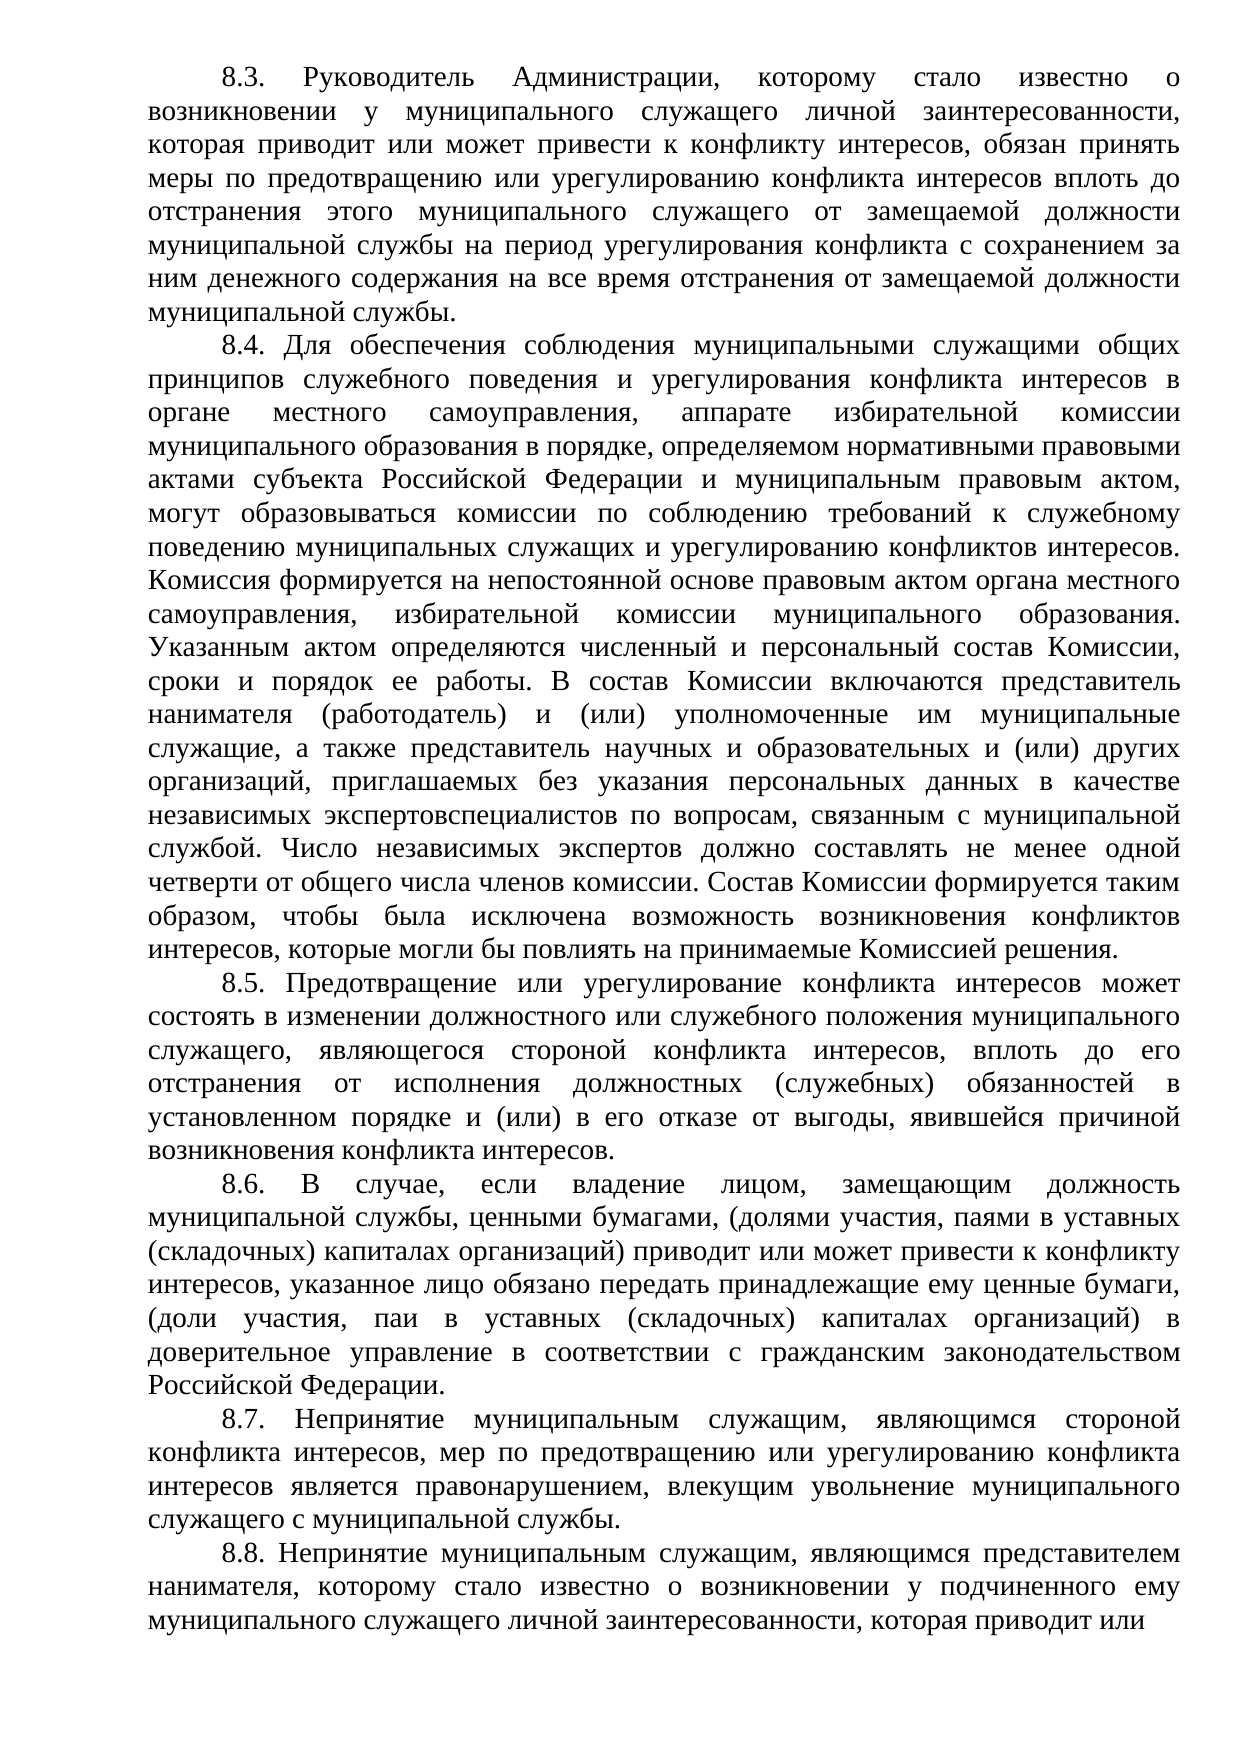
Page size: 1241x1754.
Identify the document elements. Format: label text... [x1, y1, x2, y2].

text 8.5. Предотвращение или урегулирование конфликта интересов может состоять в изменении должностного или служебного положения муниципального служащего, являющегося стороной конфликта интересов, вплоть до его отстранения от исполнения должностных (служебных) обязанностей в установленном порядке и (или) в его отказе от выгоды, явившейся причиной возникновения конфликта интересов. [148, 965, 1181, 1166]
text 8.7. Непринятие муниципальным служащим, являющимся стороной конфликта интересов, мер по предотвращению или урегулированию конфликта интересов является правонарушением, влекущим увольнение муниципального служащего с муниципальной службы. [148, 1401, 1181, 1535]
text 8.4. Для обеспечения соблюдения муниципальными служащими общих принципов служебного поведения и урегулирования конфликта интересов в органе местного самоуправления, аппарате избирательной комиссии муниципального образования в порядке, определяемом нормативными правовыми актами субъекта Российской Федерации и муниципальным правовым актом, могут образовываться комиссии по соблюдению требований к служебному поведению муниципальных служащих и урегулированию конфликтов интересов. Комиссия формируется на непостоянной основе правовым актом органа местного самоуправления, избирательной комиссии муниципального образования. Указанным актом определяются численный и персональный состав Комиссии, сроки и порядок ее работы. В состав Комиссии включаются представитель нанимателя (работодатель) и (или) уполномоченные им муниципальные служащие, а также представитель научных и образовательных и (или) других организаций, приглашаемых без указания персональных данных в качестве независимых экспертовспециалистов по вопросам, связанным с муниципальной службой. Число независимых экспертов должно составлять не менее одной четверти от общего числа членов комиссии. Состав Комиссии формируется таким образом, чтобы была исключена возможность возникновения конфликтов интересов, которые могли бы повлиять на принимаемые Комиссией решения. [148, 327, 1181, 965]
text 8.3. Руководитель Администрации, которому стало известно о возникновении у муниципального служащего личной заинтересованности, которая приводит или может привести к конфликту интересов, обязан принять меры по предотвращению или урегулированию конфликта интересов вплоть до отстранения этого муниципального служащего от замещаемой должности муниципальной службы на период урегулирования конфликта с сохранением за ним денежного содержания на все время отстранения от замещаемой должности муниципальной службы. [148, 59, 1181, 327]
text 8.8. Непринятие муниципальным служащим, являющимся представителем нанимателя, которому стало известно о возникновении у подчиненного ему муниципального служащего личной заинтересованности, которая приводит или [148, 1535, 1181, 1636]
text 8.6. В случае, если владение лицом, замещающим должность муниципальной службы, ценными бумагами, (долями участия, паями в уставных (складочных) капиталах организаций) приводит или может привести к конфликту интересов, указанное лицо обязано передать принадлежащие ему ценные бумаги, (доли участия, паи в уставных (складочных) капиталах организаций) в доверительное управление в соответствии с гражданским законодательством Российской Федерации. [148, 1166, 1181, 1401]
